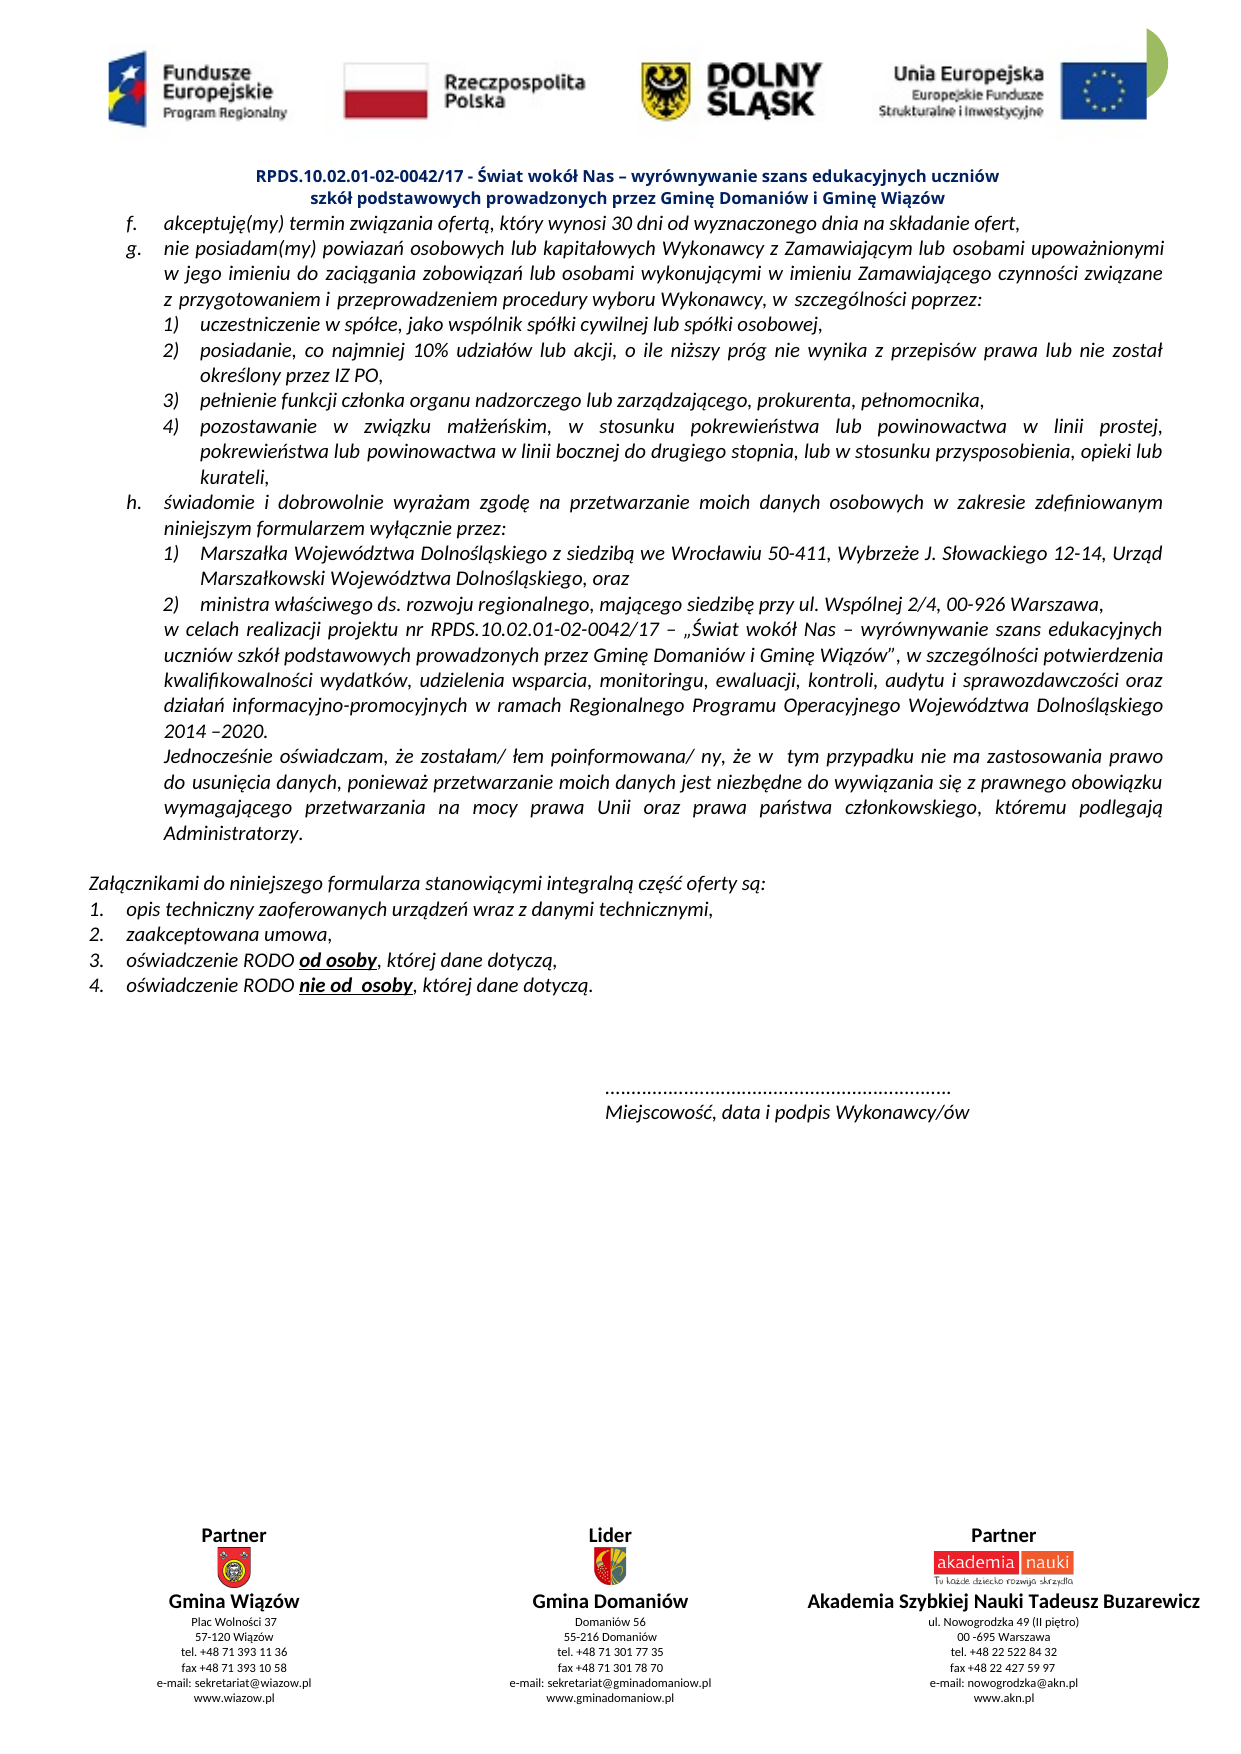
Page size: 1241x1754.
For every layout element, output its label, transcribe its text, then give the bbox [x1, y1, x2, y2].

picture [594, 1547, 627, 1585]
list Marszałka Województwa Dolnośląskiego z siedzibą we Wrocławiu 50-411, Wybrzeże J. Słowackiego 12-14, Urząd Marszałkowski Województwa Dolnośląskiego, oraz [162, 540, 1167, 591]
text w celach realizacji projektu nr RPDS.10.02.01-02-0042/17 – „Świat wokół Nas – wyrównywanie szans edukacyjnych uczniów szkół podstawowych prowadzonych przez Gminę Domaniów i Gminę Wiązów”, w szczególności potwierdzenia kwalifikowalności wydatków, udzielenia wsparcia, monitoringu, ewaluacji, kontroli, audytu i sprawozdawczości oraz działań informacyjno-promocyjnych w ramach Regionalnego Programu Operacyjnego Województwa Dolnośląskiego 2014 –2020. [164, 616, 1167, 743]
text Załącznikami do niniejszego formularza stanowiącymi integralną część oferty są: [89, 871, 1167, 896]
list pozostawanie w związku małżeńskim, w stosunku pokrewieństwa lub powinowactwa w linii prostej, pokrewieństwa lub powinowactwa w linii bocznej do drugiego stopnia, lub w stosunku przysposobienia, opieki lub kurateli, [162, 413, 1167, 489]
list oświadczenie RODO od osoby, której dane dotyczą, [89, 947, 1167, 972]
picture [933, 1547, 1074, 1589]
list opis techniczny zaoferowanych urządzeń wraz z danymi technicznymi, [89, 896, 1167, 921]
list zaakceptowana umowa, [89, 921, 1167, 947]
list posiadanie, co najmniej 10% udziałów lub akcji, o ile niższy próg nie wynika z przepisów prawa lub nie został określony przez IZ PO, [162, 337, 1167, 388]
text Miejscowość, data i podpis Wykonawcy/ów [605, 1099, 1167, 1125]
list ministra właściwego ds. rozwoju regionalnego, mającego siedzibę przy ul. Wspólnej 2/4, 00-926 Warszawa, [162, 591, 1167, 616]
text Jednocześnie oświadczam, że zostałam/ łem poinformowana/ ny, że w tym przypadku nie ma zastosowania prawo do usunięcia danych, ponieważ przetwarzanie moich danych jest niezbędne do wywiązania się z prawnego obowiązku wymagającego przetwarzania na mocy prawa Unii oraz prawa państwa członkowskiego, któremu podlegają Administratorzy. [164, 743, 1167, 845]
list nie posiadam(my) powiazań osobowych lub kapitałowych Wykonawcy z Zamawiającym lub osobami upoważnionymi w jego imieniu do zaciągania zobowiązań lub osobami wykonującymi w imieniu Zamawiającego czynności związane z przygotowaniem i przeprowadzeniem procedury wyboru Wykonawcy, w szczególności poprzez: [126, 235, 1167, 311]
list akceptuję(my) termin związania ofertą, który wynosi 30 dni od wyznaczonego dnia na składanie ofert, [126, 210, 1167, 235]
list uczestniczenie w spółce, jako wspólnik spółki cywilnej lub spółki osobowej, [162, 311, 1167, 337]
text .................................................................. [605, 1074, 1167, 1099]
list pełnienie funkcji członka organu nadzorczego lub zarządzającego, prokurenta, pełnomocnika, [162, 388, 1167, 413]
picture [217, 1547, 251, 1588]
picture [108, 14, 1147, 165]
list oświadczenie RODO nie od osoby, której dane dotyczą. [89, 972, 1167, 998]
list świadomie i dobrowolnie wyrażam zgodę na przetwarzanie moich danych osobowych w zakresie zdefiniowanym niniejszym formularzem wyłącznie przez: [126, 489, 1167, 540]
